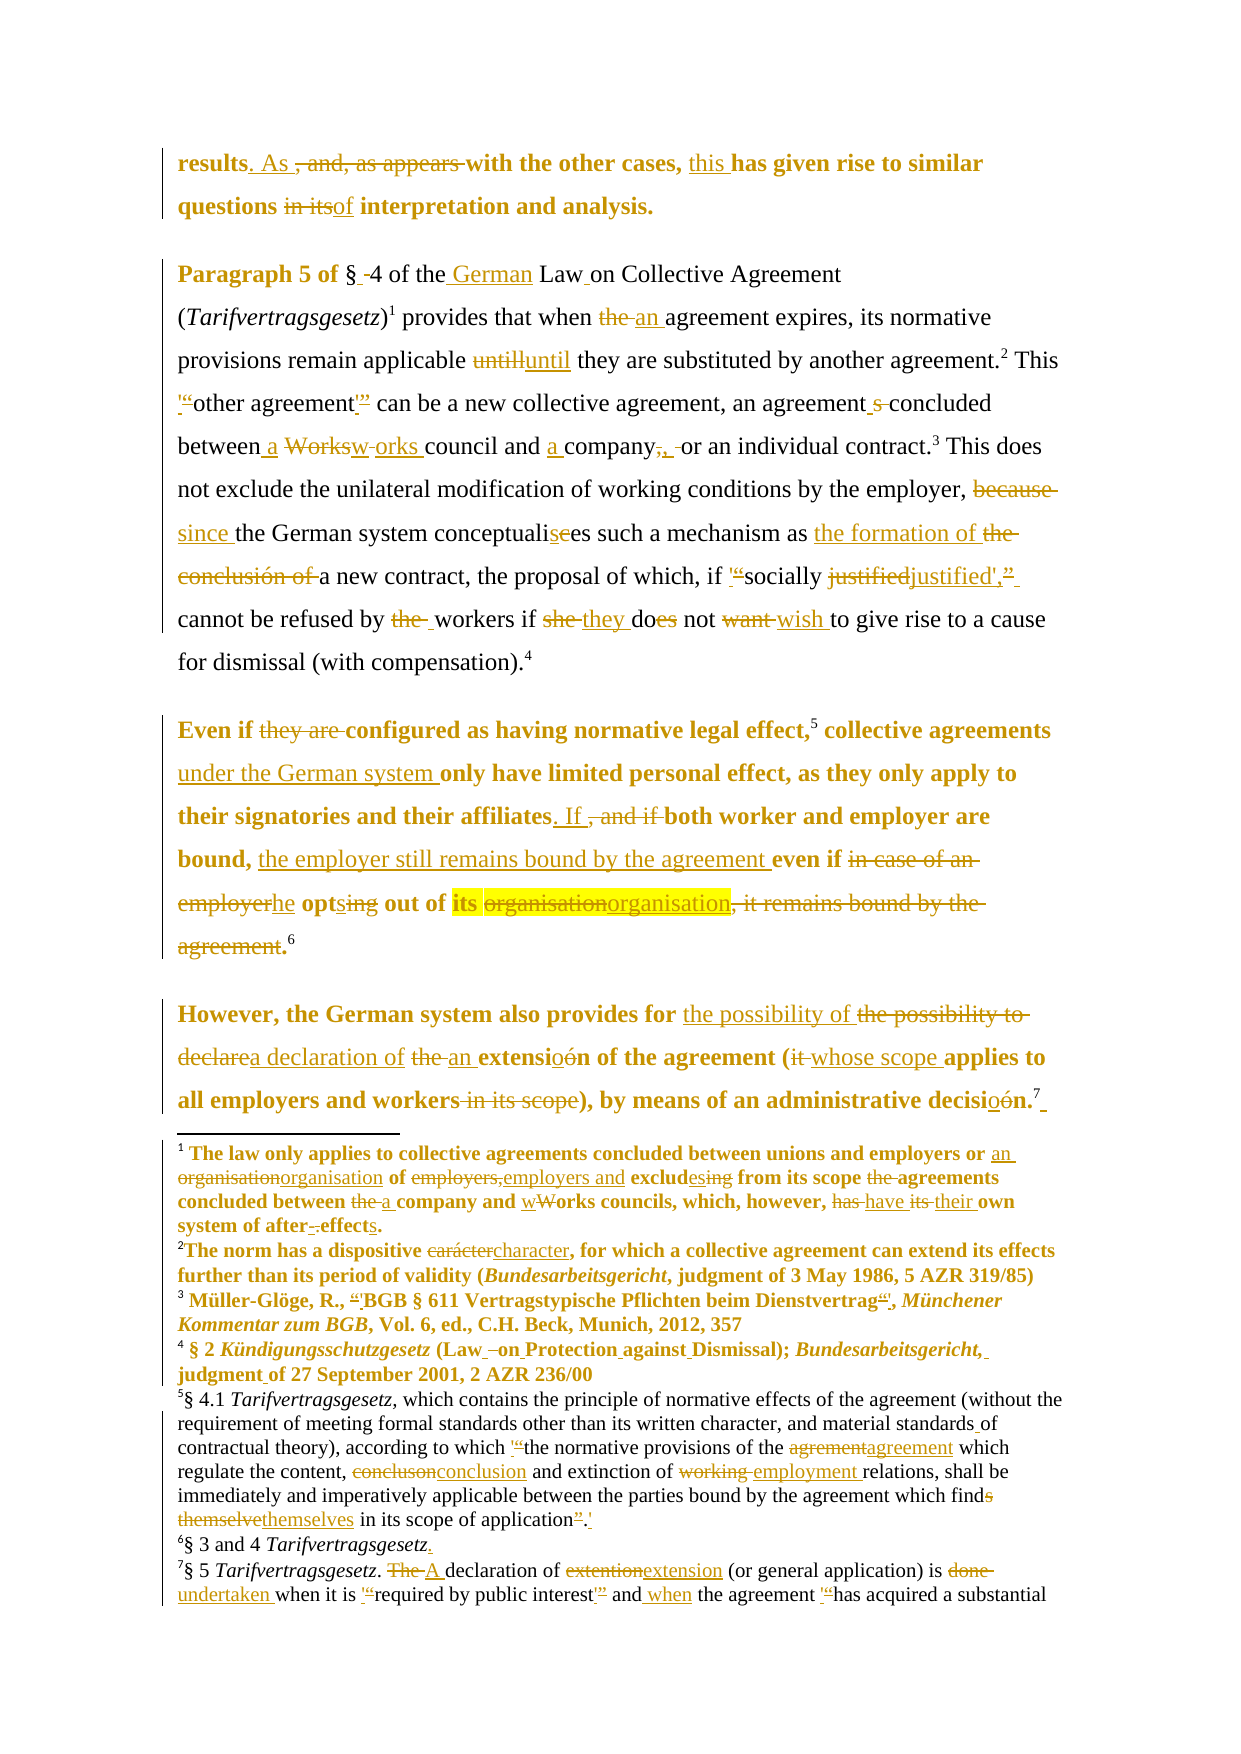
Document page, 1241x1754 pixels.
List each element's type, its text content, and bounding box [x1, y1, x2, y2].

text However, the German system also provides for extensin of the agreement (applies to all employers and workers), by means of an administrative decisin.In case, the system of after-effects extends to all workers included in the scope of the agreement. [177, 999, 1063, 1114]
text Even if configured as having normative legal effect, collective agreements only have limited personal effect, as they only apply to their signatories and their affiliatesboth worker and employer are bound, even if opt out of its . [177, 715, 1063, 959]
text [177, 148, 1063, 219]
text Paragraph 5 of §4 of the Lawon Collective Agreement (Tarifvertragsgesetz) provides that when agreement expires, its normative provisions remain applicable they are substituted by another agreement. This other agreement can be a new collective agreement, an agreementconcluded between council and companyor an individual contract. This does not exclude the unilateral modification of working conditions by the employer, the German system conceptualies such a mechanism as a new contract, the proposal of which, if socially cannot be refused by workers if do not to give rise to a cause for dismissal (with compensation). [177, 259, 1063, 676]
